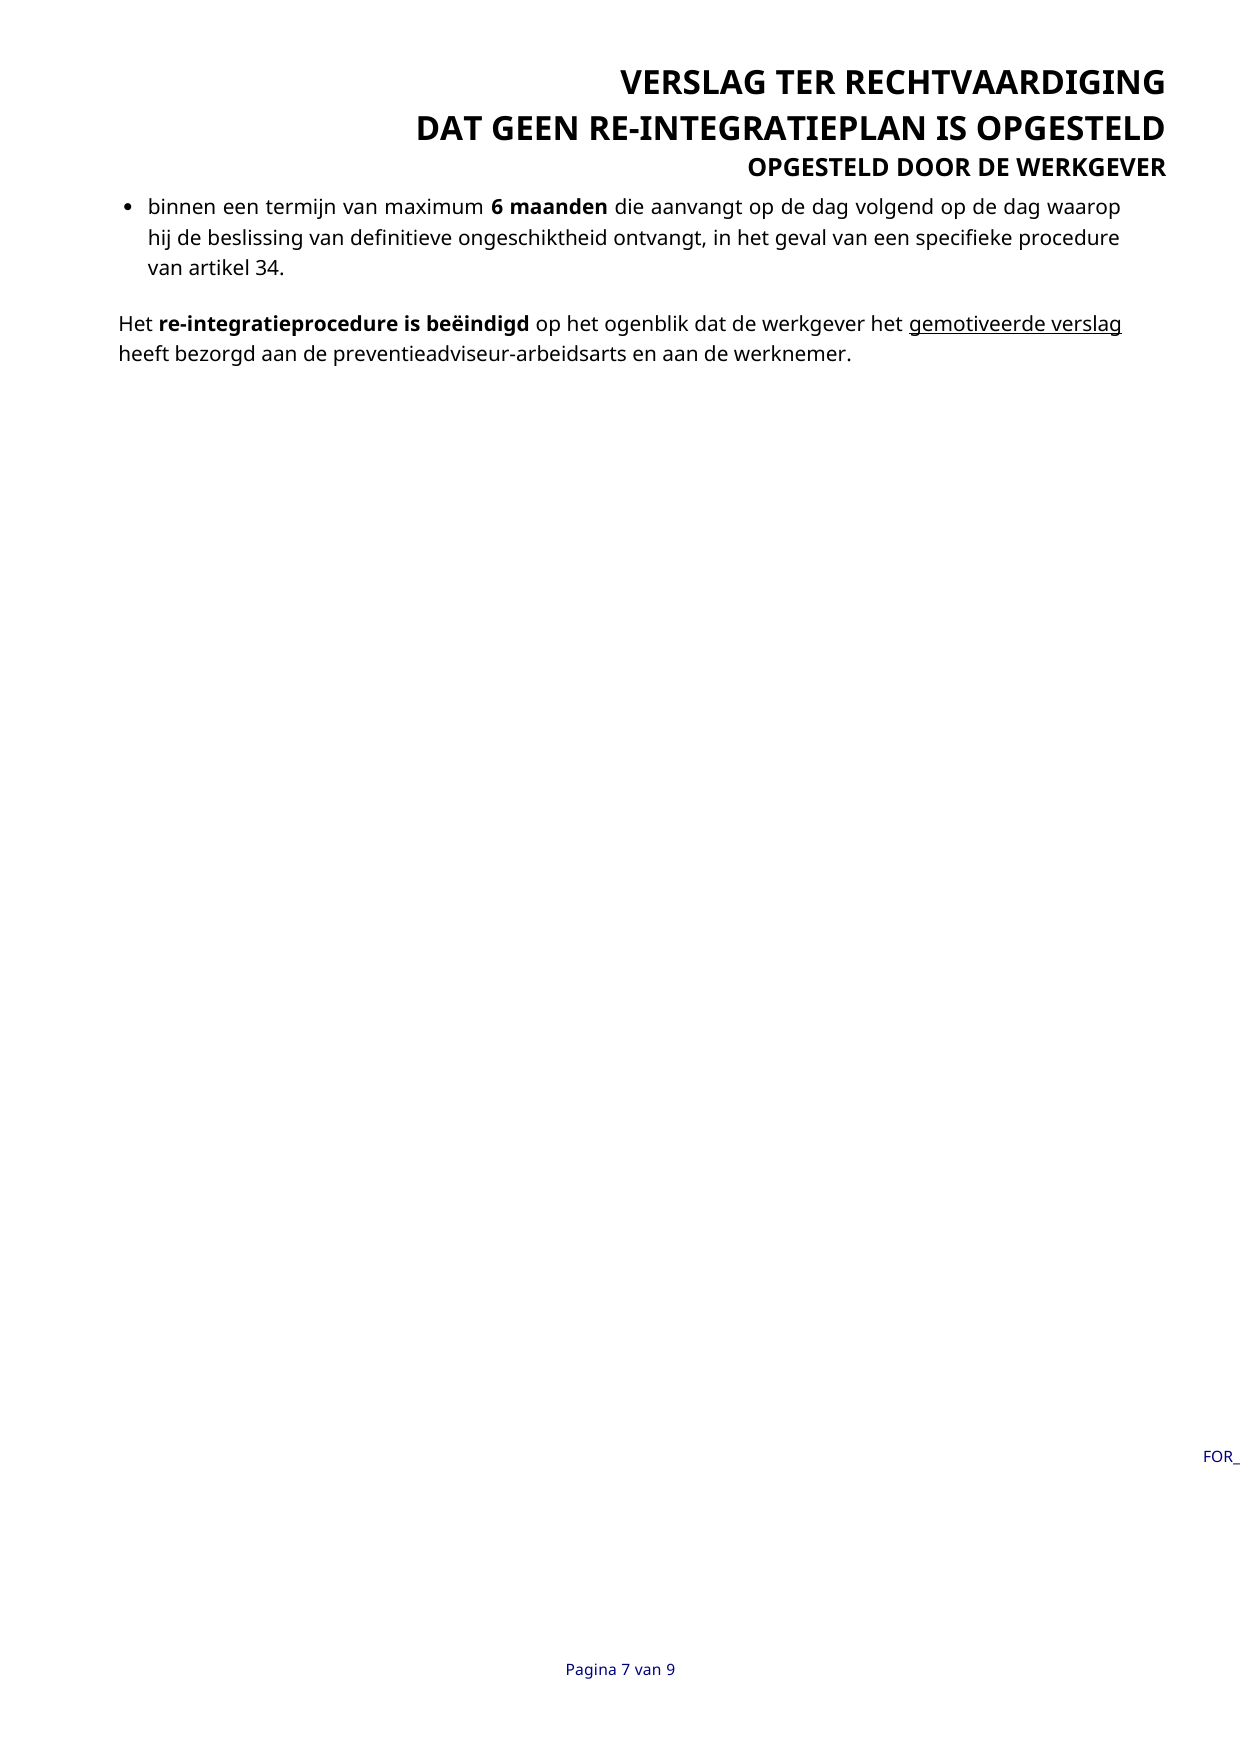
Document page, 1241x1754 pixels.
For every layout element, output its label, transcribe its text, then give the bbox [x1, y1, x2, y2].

text Het re-integratieprocedure is beëindigd op het ogenblik dat de werkgever het gemotiveerde verslag heeft bezorgd aan de preventieadviseur-arbeidsarts en aan de werknemer. [118, 309, 1122, 368]
list binnen een termijn van maximum 6 maanden die aanvangt op de dag volgend op de dag waarop hij de beslissing van definitieve ongeschiktheid ontvangt, in het geval van een specifieke procedure van artikel 34. [124, 192, 1122, 282]
